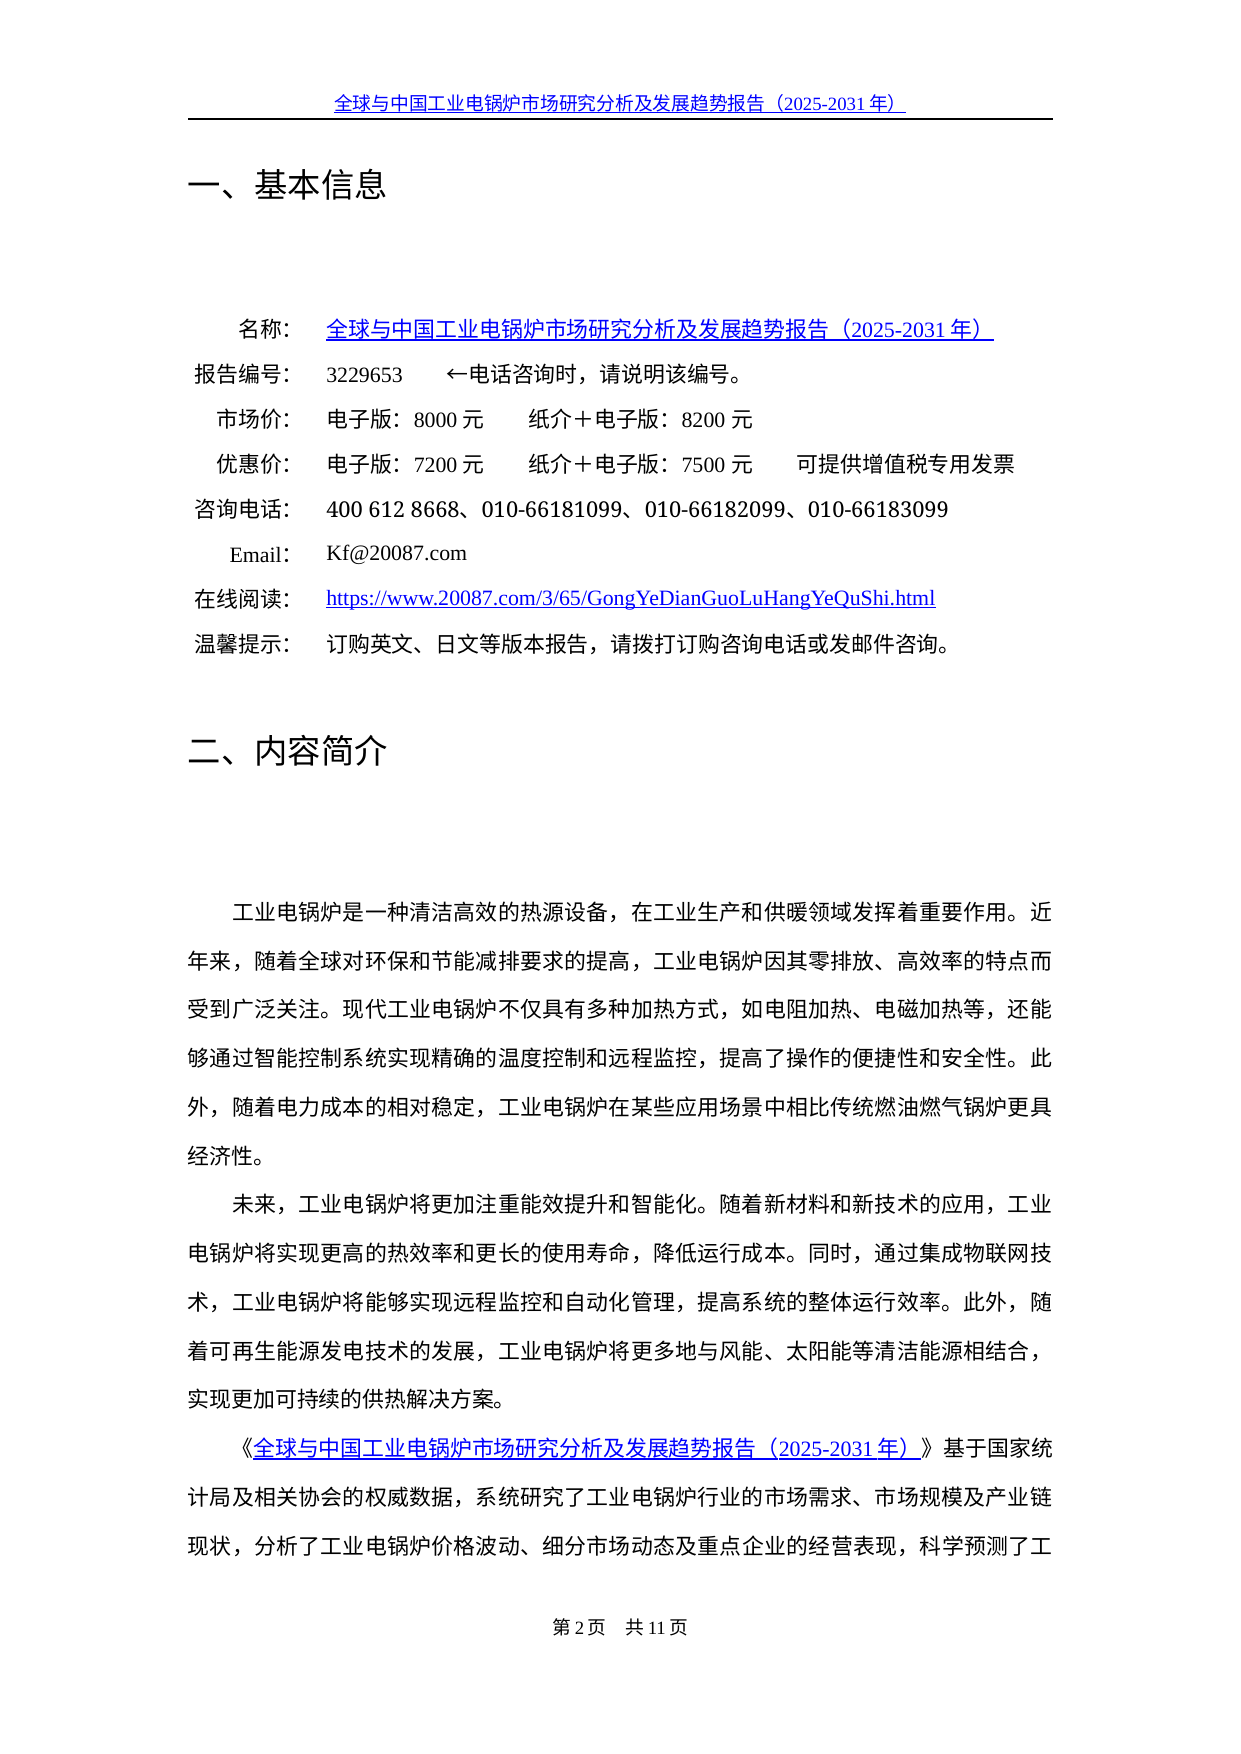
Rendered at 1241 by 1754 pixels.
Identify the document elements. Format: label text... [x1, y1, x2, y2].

table_cell 优惠价： [167, 447, 315, 492]
table_cell 市场价： [167, 402, 315, 447]
table_cell Kf@20087.com [315, 537, 1073, 582]
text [187, 894, 1053, 1561]
table_cell 在线阅读： [167, 582, 315, 627]
table_cell 电子版：7200 元 纸介＋电子版：7500 元 可提供增值税专用发票 [315, 447, 1073, 492]
table_header 名称： [167, 312, 315, 357]
table_cell [315, 582, 1073, 627]
title 一、基本信息 [187, 150, 1053, 215]
table_cell 报告编号： [167, 357, 315, 402]
title 二、内容简介 [187, 717, 1053, 782]
table_cell Email： [167, 537, 315, 582]
table_cell 温馨提示： [167, 627, 315, 672]
table_cell 400 612 8668、010-66181099、010-66182099、010-66183099 [315, 492, 1073, 537]
table_header 全球与中国工业电锅炉市场研究分析及发展趋势报告（2025-2031年） [315, 312, 1073, 357]
table_cell 电子版：8000 元 纸介＋电子版：8200 元 [315, 402, 1073, 447]
table_cell 咨询电话： [167, 492, 315, 537]
table_cell 订购英文、日文等版本报告，请拨打订购咨询电话或发邮件咨询。 [315, 627, 1073, 672]
table_cell 3229653 ←电话咨询时，请说明该编号。 [315, 357, 1073, 402]
